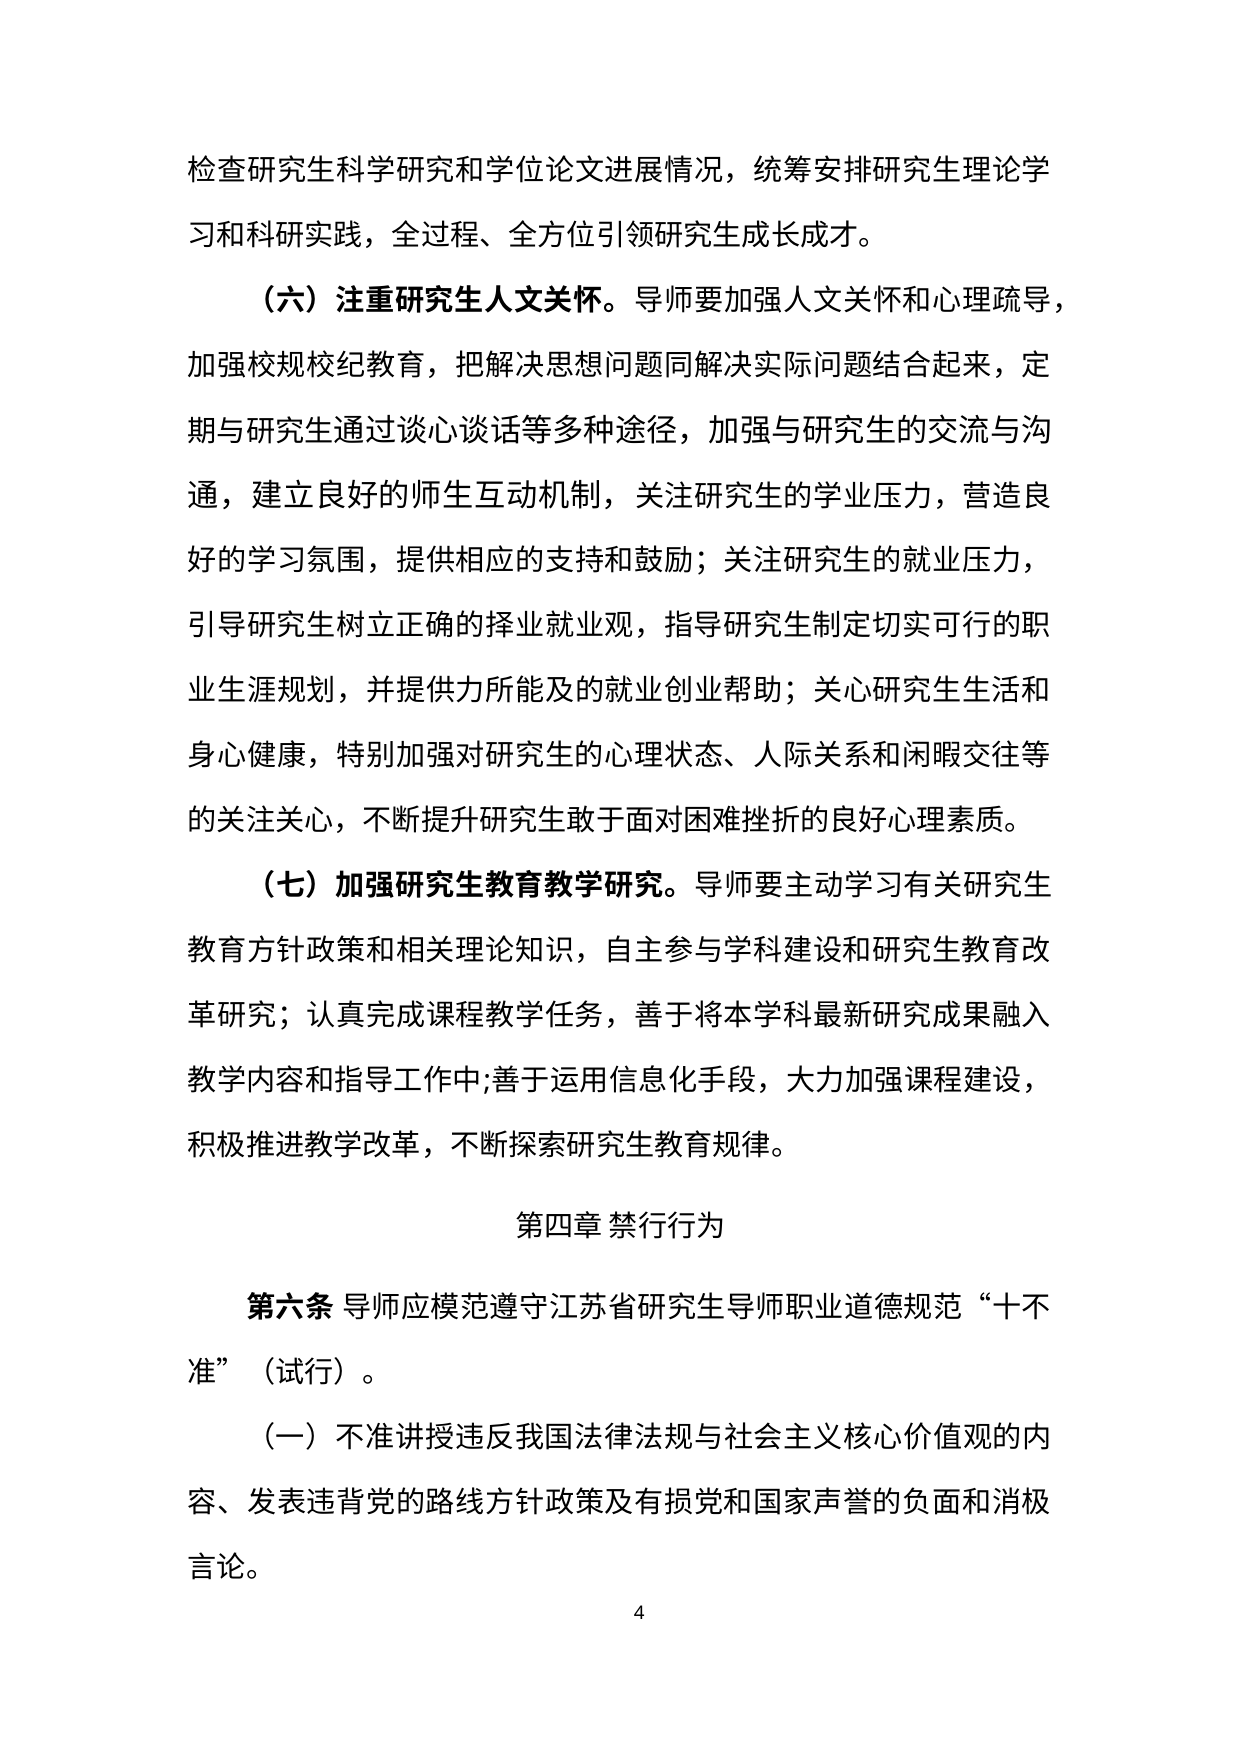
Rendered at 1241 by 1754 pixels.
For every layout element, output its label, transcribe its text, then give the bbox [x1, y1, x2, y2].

text （六）注重研究生人文关怀。导师要加强人文关怀和心理疏导，加强校规校纪教育，把解决思想问题同解决实际问题结合起来，定期与研究生通过谈心谈话等多种途径，加强与研究生的交流与沟通，建立良好的师生互动机制，关注研究生的学业压力，营造良好的学习氛围，提供相应的支持和鼓励；关注研究生的就业压力，引导研究生树立正确的择业就业观，指导研究生制定切实可行的职业生涯规划，并提供力所能及的就业创业帮助；关心研究生生活和身心健康，特别加强对研究生的心理状态、人际关系和闲暇交往等的关注关心，不断提升研究生敢于面对困难挫折的良好心理素质。 [187, 265, 1053, 850]
text 第六条 导师应模范遵守江苏省研究生导师职业道德规范“十不准”（试行）。 [187, 1272, 1053, 1402]
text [187, 135, 1053, 265]
text （一）不准讲授违反我国法律法规与社会主义核心价值观的内容、发表违背党的路线方针政策及有损党和国家声誉的负面和消极言论。 [187, 1402, 1053, 1597]
text （七）加强研究生教育教学研究。导师要主动学习有关研究生教育方针政策和相关理论知识，自主参与学科建设和研究生教育改革研究；认真完成课程教学任务，善于将本学科最新研究成果融入教学内容和指导工作中;善于运用信息化手段，大力加强课程建设，积极推进教学改革，不断探索研究生教育规律。 [187, 850, 1053, 1175]
text 第四章 禁行行为 [187, 1191, 1053, 1256]
